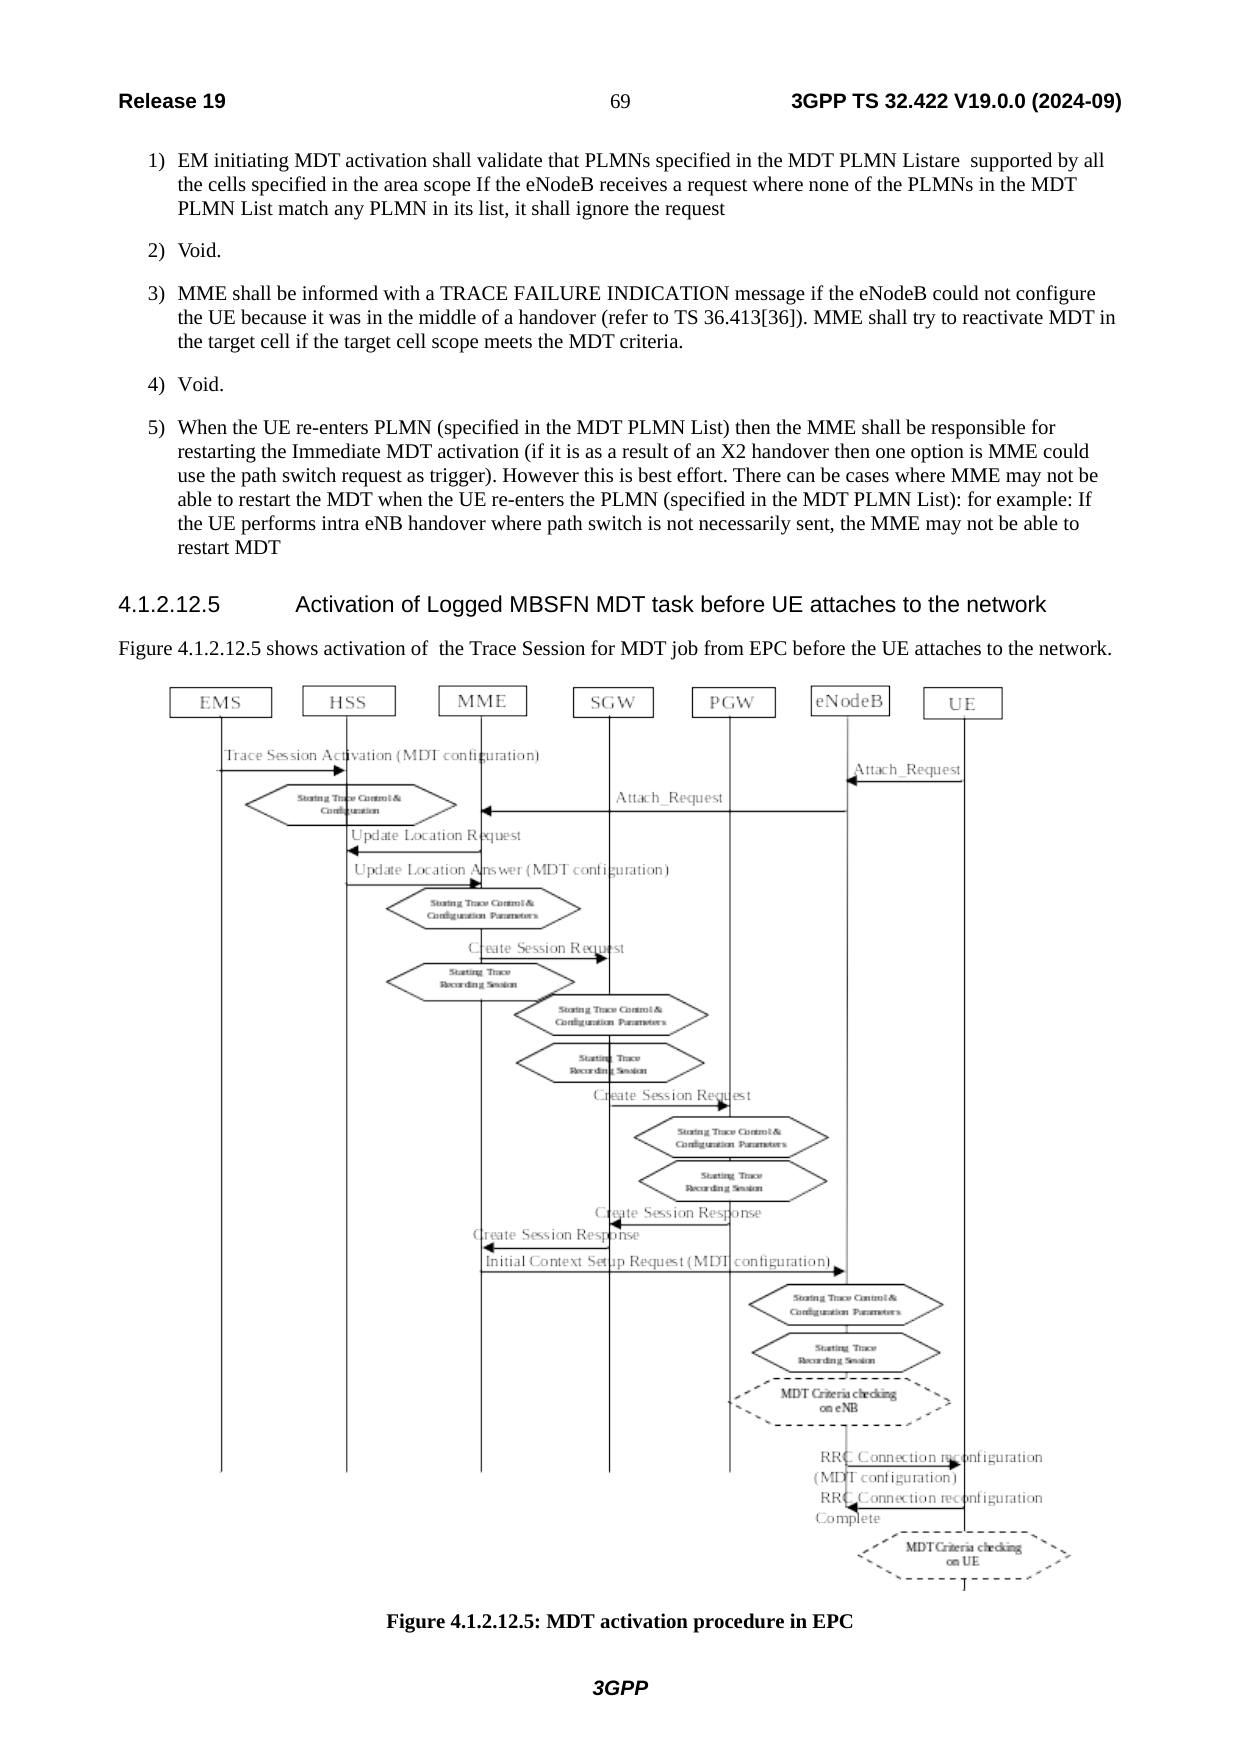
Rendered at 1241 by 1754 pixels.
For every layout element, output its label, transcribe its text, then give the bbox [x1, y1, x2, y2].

text Figure .12.5: MDT activation procedure in EPC [118, 1609, 1122, 1633]
text 4) Void. [148, 372, 1122, 396]
text 1) EM initiating MDT activation shall validate that PLMNs specified in the MDT PLMN Listare supported by all the cells specified in the area scope If the eNodeB receives a request where none of the PLMNs in the MDT PLMN List match any PLMN in its list, it shall ignore the request [148, 147, 1122, 220]
text 3) MME shall be informed with a TRACE FAILURE INDICATION message if the eNodeB could not configure the UE because it was in the middle of a handover (refer to TS 36.413[36]). MME shall try to reactivate MDT in the target cell if the target cell scope meets the MDT criteria. [148, 281, 1122, 353]
subtitle 4.1.2.12.5 Activation of Logged MBSFN MDT task before UE attaches to the network [118, 591, 1122, 617]
text 2) Void. [148, 238, 1122, 262]
text Figure .12.5 shows activation of the Trace Session for MDT job from EPC before the UE attaches to the network. [118, 636, 1122, 660]
text 5) When the UE re-enters PLMN (specified in the MDT PLMN List) then the MME shall be responsible for restarting the Immediate MDT activation (if it is as a result of an X2 handover then one option is MME could use the path switch request as trigger). However this is best effort. There can be cases where MME may not be able to restart the MDT when the UE re-enters the PLMN (specified in the MDT PLMN List): for example: If the UE performs intra eNB handover where path switch is not necessarily sent, the MME may not be able to restart MDT [148, 415, 1122, 559]
